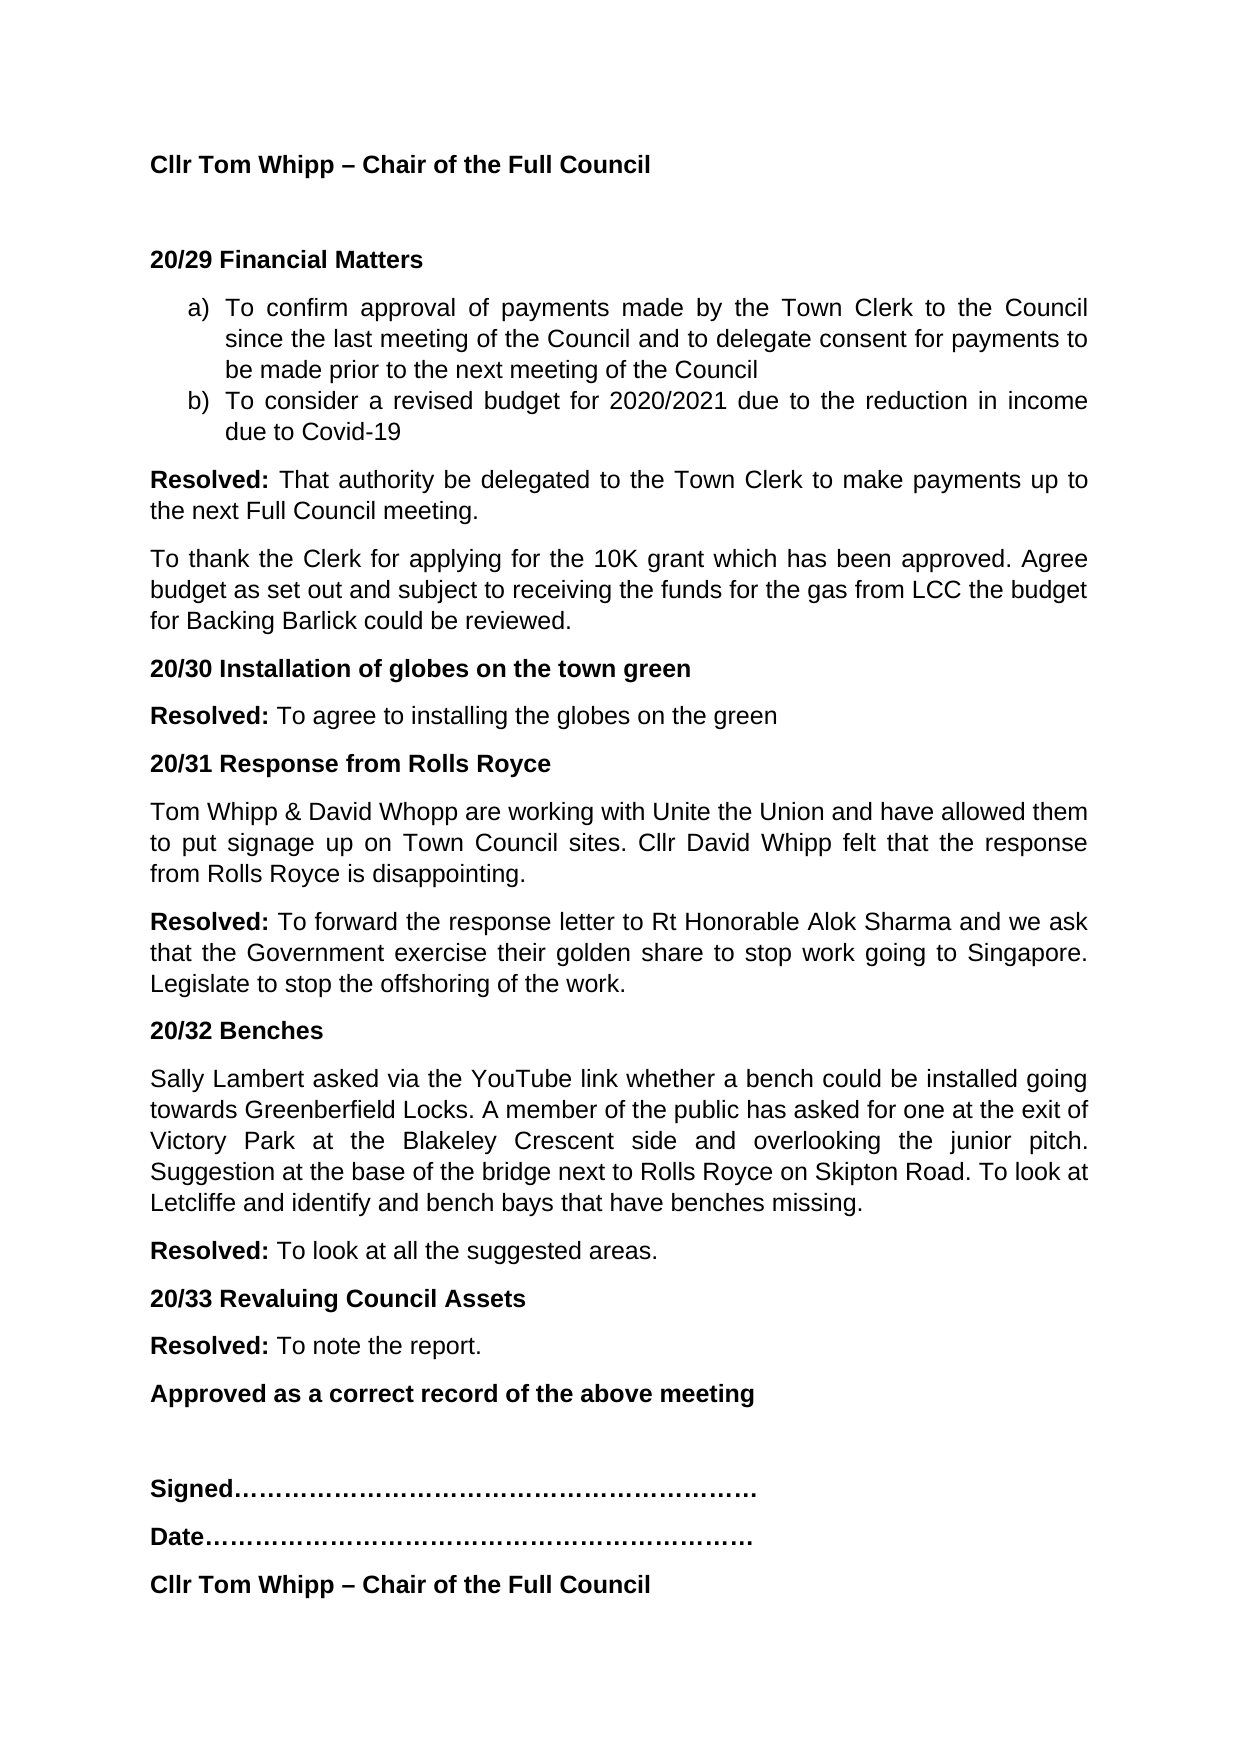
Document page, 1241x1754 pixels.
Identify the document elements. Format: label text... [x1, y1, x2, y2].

text Resolved: To look at all the suggested areas. [150, 1236, 1090, 1264]
text 20/31 Response from Rolls Royce [150, 749, 1090, 778]
text Cllr Tom Whipp – Chair of the Full Council [150, 1570, 1090, 1598]
text To thank the Clerk for applying for the 10K grant which has been approved. Agree budget as set out and subject to receiving the funds for the gas from LCC the budget for Backing Barlick could be reviewed. [150, 544, 1090, 634]
list To confirm approval of payments made by the Town Clerk to the Council since the last meeting of the Council and to delegate consent for payments to be made prior to the next meeting of the Council [187, 293, 1090, 384]
text Tom Whipp & David Whopp are working with Unite the Union and have allowed them to put signage up on Town Council sites. Cllr David Whipp felt that the response from Rolls Royce is disappointing. [150, 797, 1090, 887]
text 20/29 Financial Matters [150, 245, 1090, 274]
text Resolved: To note the report. [150, 1331, 1090, 1360]
text Cllr Tom Whipp – Chair of the Full Council [150, 150, 1090, 179]
text Resolved: To agree to installing the globes on the green [150, 701, 1090, 730]
text Signed……………………………………………………… [150, 1474, 1090, 1503]
text 20/32 Benches [150, 1016, 1090, 1045]
text 20/33 Revaluing Council Assets [150, 1283, 1090, 1312]
list To consider a revised budget for 2020/2021 due to the reduction in income due to Covid-19 [187, 386, 1090, 446]
text 20/30 Installation of globes on the town green [150, 653, 1090, 682]
text Date………………………………………………………… [150, 1522, 1090, 1551]
text Resolved: That authority be delegated to the Town Clerk to make payments up to the next Full Council meeting. [150, 465, 1090, 525]
text Sally Lambert asked via the YouTube link whether a bench could be installed going towards Greenberfield Locks. A member of the public has asked for one at the exit of Victory Park at the Blakeley Crescent side and overlooking the junior pitch. Suggestion at the base of the bridge next to Rolls Royce on Skipton Road. To look at Letcliffe and identify and bench bays that have benches missing. [150, 1064, 1090, 1217]
text Resolved: To forward the response letter to Rt Honorable Alok Sharma and we ask that the Government exercise their golden share to stop work going to Singapore. Legislate to stop the offshoring of the work. [150, 906, 1090, 997]
text Approved as a correct record of the above meeting [150, 1379, 1090, 1408]
